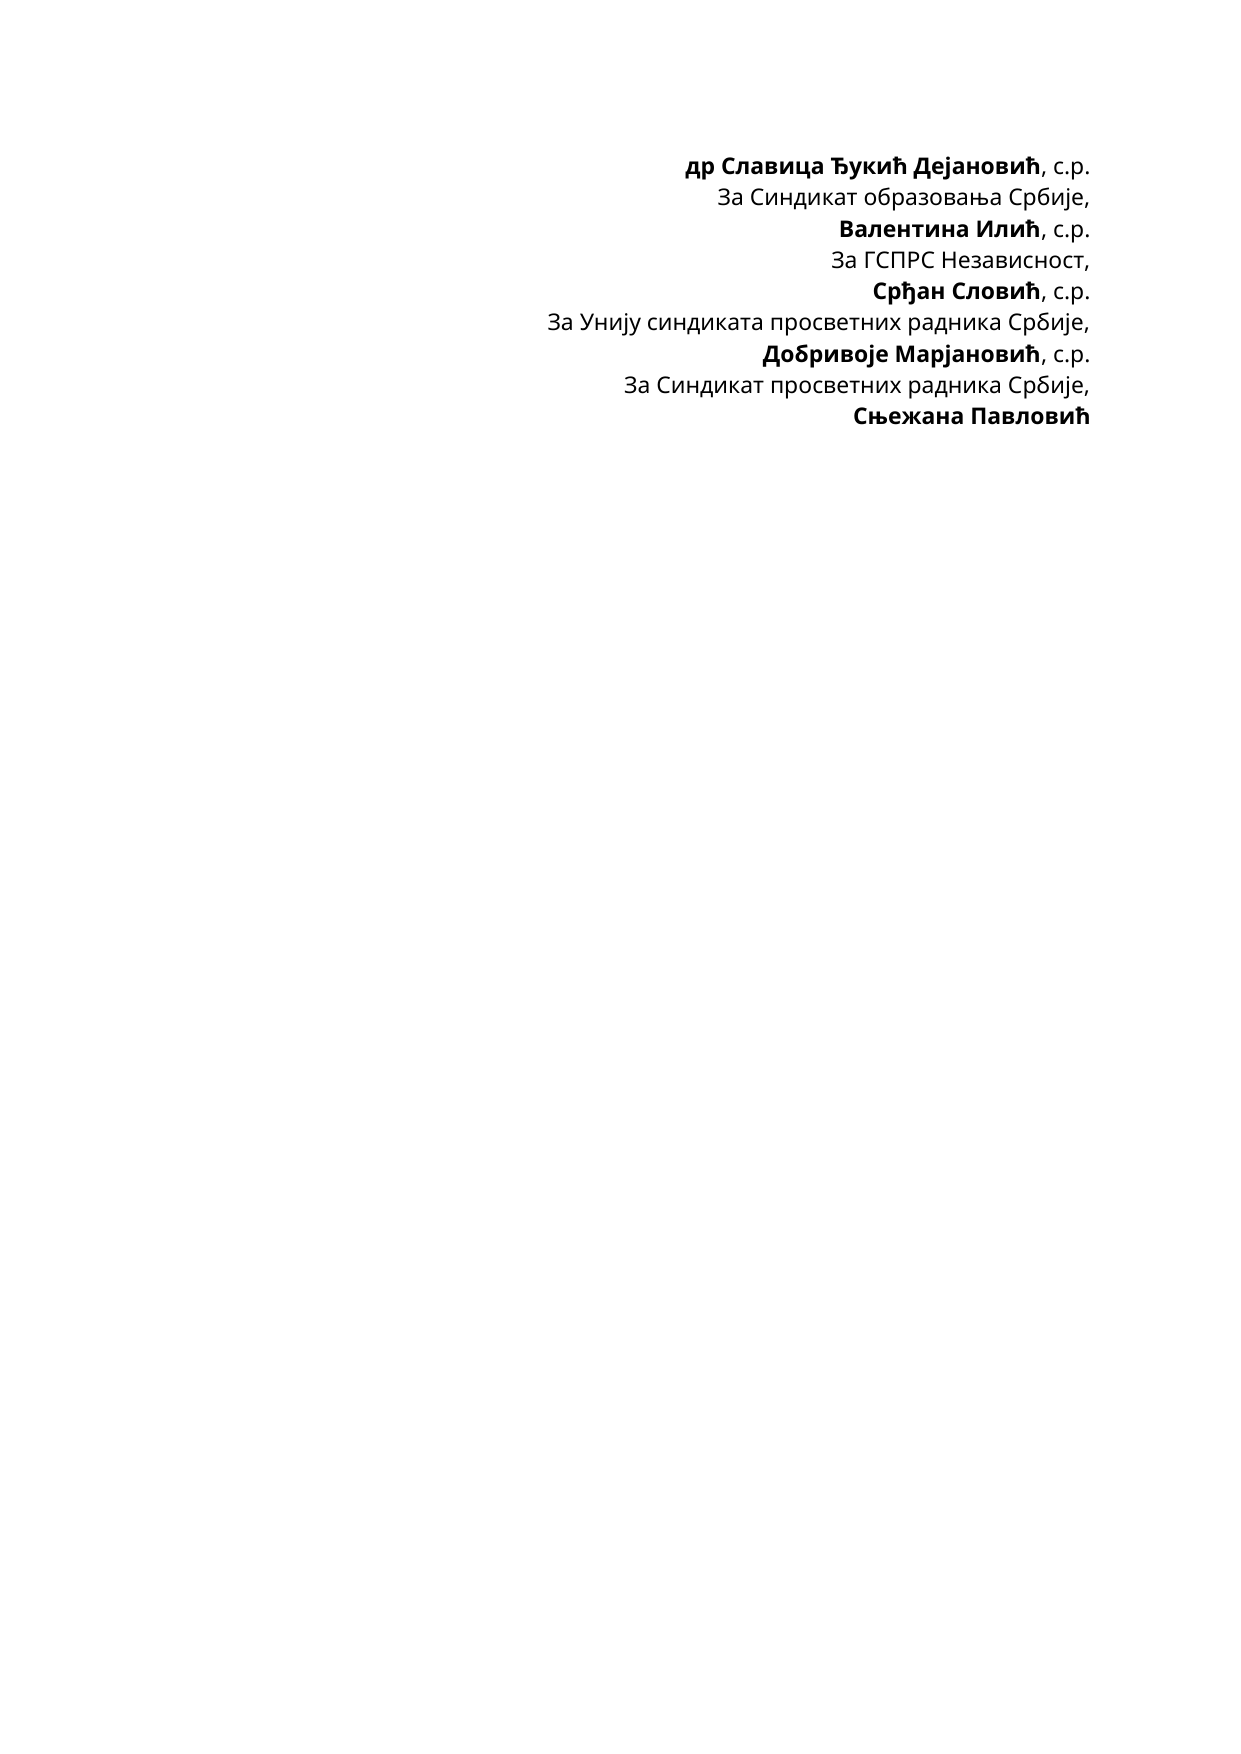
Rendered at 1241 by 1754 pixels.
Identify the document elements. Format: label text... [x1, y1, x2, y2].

text За Синдикат просветних радника Србије, [150, 369, 1090, 400]
text Добривоје Марјановић, с.р. [150, 337, 1090, 369]
text Сњежана Павловић [150, 400, 1090, 431]
text За Унију синдиката просветних радника Србије, [150, 306, 1090, 337]
text За ГСПРС Независност, [150, 244, 1090, 275]
text Срђан Словић, с.р. [150, 275, 1090, 306]
text За Синдикат образовања Србије, [150, 181, 1090, 212]
text др Славица Ђукић Дејановић, с.р. [150, 150, 1090, 181]
text Валентина Илић, с.р. [150, 212, 1090, 244]
